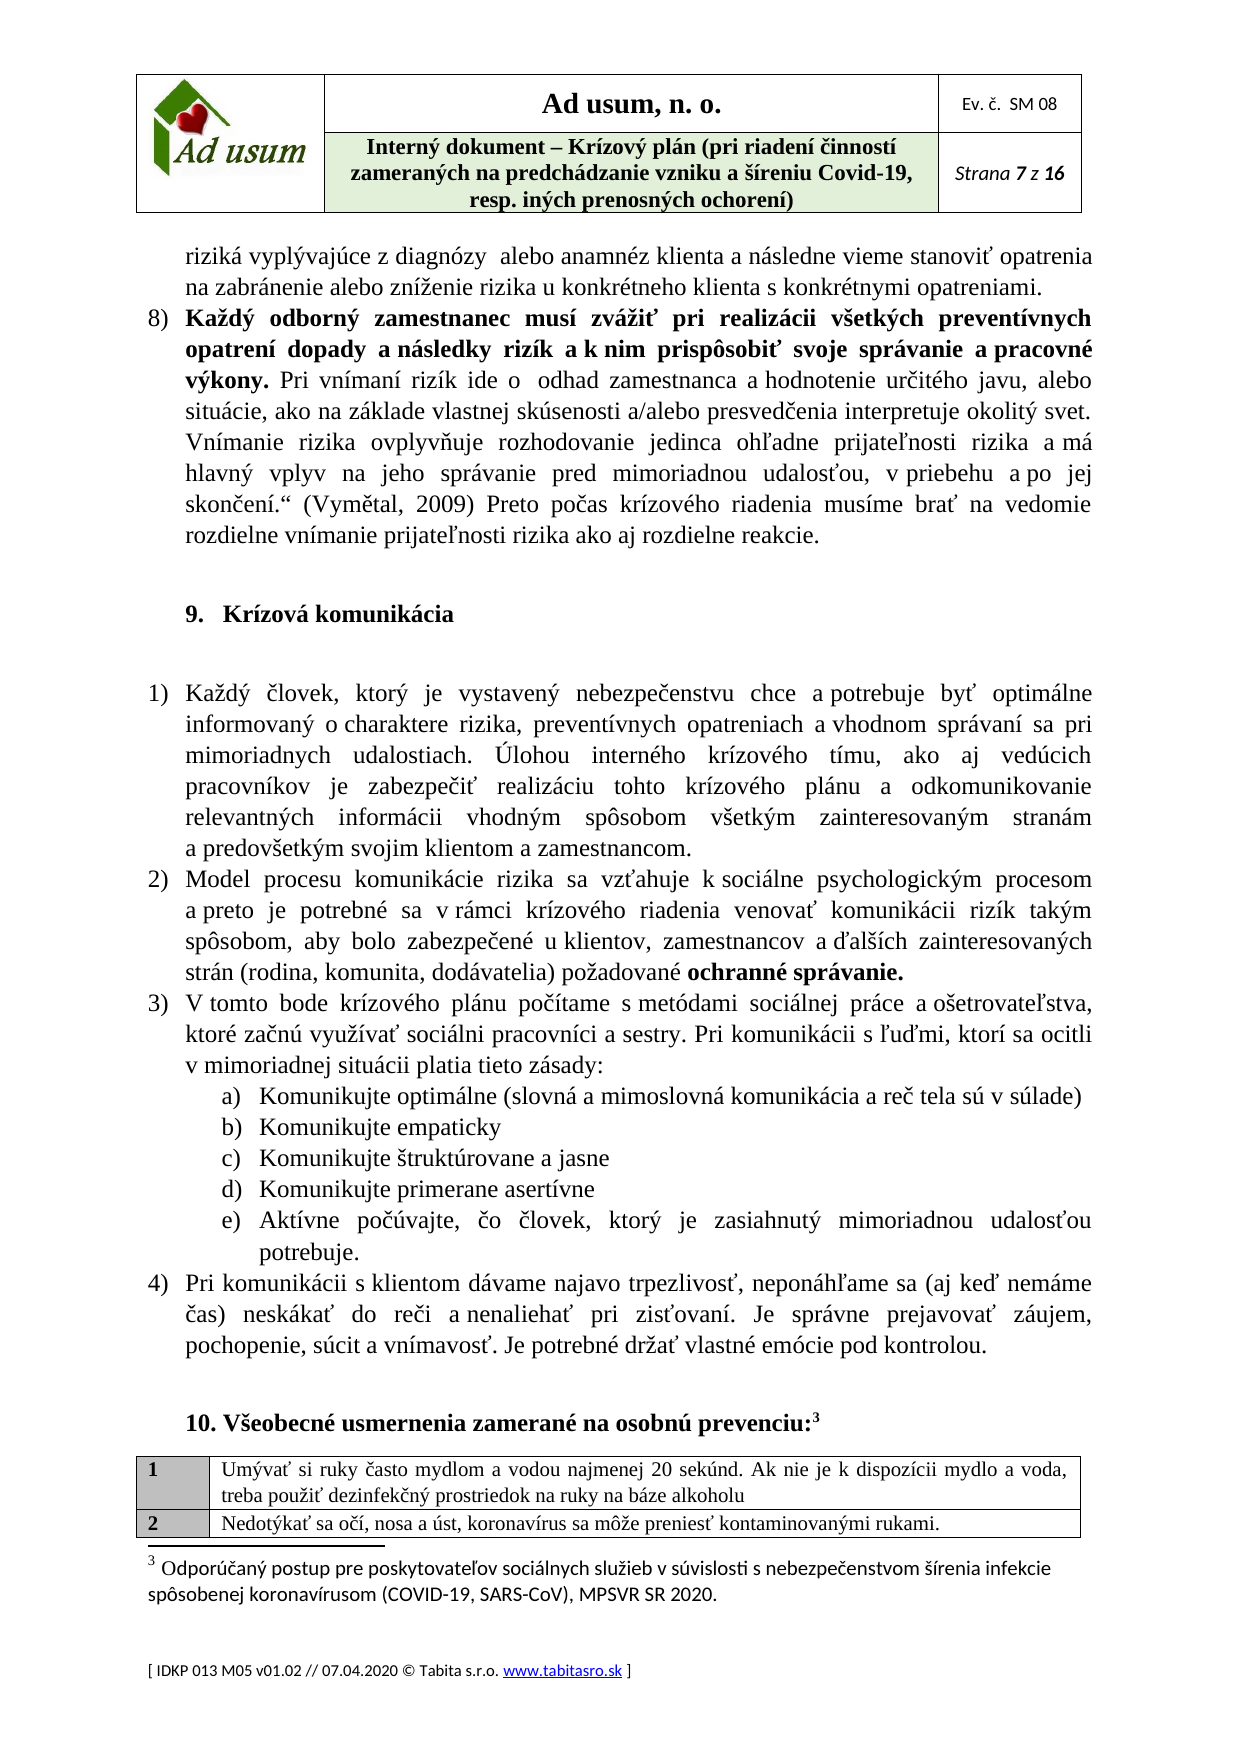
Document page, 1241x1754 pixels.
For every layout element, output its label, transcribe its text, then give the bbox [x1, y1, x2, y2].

list Komunikujte empaticky [221, 1112, 1092, 1141]
list Pri komunikácii s klientom dávame najavo trpezlivosť, neponáhľame sa (aj keď nemáme čas) neskákať do reči a nenaliehať pri zisťovaní. Je správne prejavovať záujem, pochopenie, súcit a vnímavosť. Je potrebné držať vlastné emócie pod kontrolou. [148, 1268, 1092, 1358]
list Všeobecné usmernenia zamerané na osobnú prevenciu: [185, 1408, 1092, 1437]
table_header Umývať si ruky často mydlom a vodou najmenej 20 sekúnd. Ak nie je k dispozícii mydlo a voda, treba použiť dezinfekčný prostriedok na ruky na báze alkoholu [210, 1457, 1080, 1509]
list Model procesu komunikácie rizika sa vzťahuje k sociálne psychologickým procesom a preto je potrebné sa v rámci krízového riadenia venovať komunikácii rizík takým spôsobom, aby bolo zabezpečené u klientov, zamestnancov a ďalších zainteresovaných strán (rodina, komunita, dodávatelia) požadované ochranné správanie. [148, 864, 1092, 986]
list Komunikujte štruktúrovane a jasne [221, 1143, 1092, 1172]
list Každý odborný zamestnanec musí zvážiť pri realizácii všetkých preventívnych opatrení dopady a následky rizík a k nim prispôsobiť svoje správanie a pracovné výkony. Pri vnímaní rizík ide o odhad zamestnanca a hodnotenie určitého javu, alebo situácie, ako na základe vlastnej skúsenosti a/alebo presvedčenia interpretuje okolitý svet. Vnímanie rizika ovplyvňuje rozhodovanie jedinca ohľadne prijateľnosti rizika a má hlavný vplyv na jeho správanie pred mimoriadnou udalosťou, v priebehu a po jej skončení.“ (Vymětal, 2009) Preto počas krízového riadenia musíme brať na vedomie rozdielne vnímanie prijateľnosti rizika ako aj rozdielne reakcie. [148, 303, 1092, 549]
picture [147, 75, 312, 180]
table_cell 2 [137, 1510, 209, 1537]
table_header 1 [137, 1457, 209, 1509]
list Komunikujte primerane asertívne [221, 1174, 1092, 1203]
table_cell Nedotýkať sa očí, nosa a úst, koronavírus sa môže preniesť kontaminovanými rukami. [210, 1510, 1080, 1537]
list Aktívne počúvajte, čo človek, ktorý je zasiahnutý mimoriadnou udalosťou potrebuje. [221, 1206, 1092, 1265]
list Komunikujte optimálne (slovná a mimoslovná komunikácia a reč tela sú v súlade) [221, 1081, 1092, 1110]
list Každý človek, ktorý je vystavený nebezpečenstvu chce a potrebuje byť optimálne informovaný o charaktere rizika, preventívnych opatreniach a vhodnom správaní sa pri mimoriadnych udalostiach. Úlohou interného krízového tímu, ako aj vedúcich pracovníkov je zabezpečiť realizáciu tohto krízového plánu a odkomunikovanie relevantných informácii vhodným spôsobom všetkým zainteresovaným stranám a predovšetkým svojim klientom a zamestnancom. [148, 678, 1092, 862]
list V tomto bode krízového plánu počítame s metódami sociálnej práce a ošetrovateľstva, ktoré začnú využívať sociálni pracovníci a sestry. Pri komunikácii s ľuďmi, ktorí sa ocitli v mimoriadnej situácii platia tieto zásady: [148, 988, 1092, 1079]
list Krízová komunikácia [185, 599, 1092, 628]
